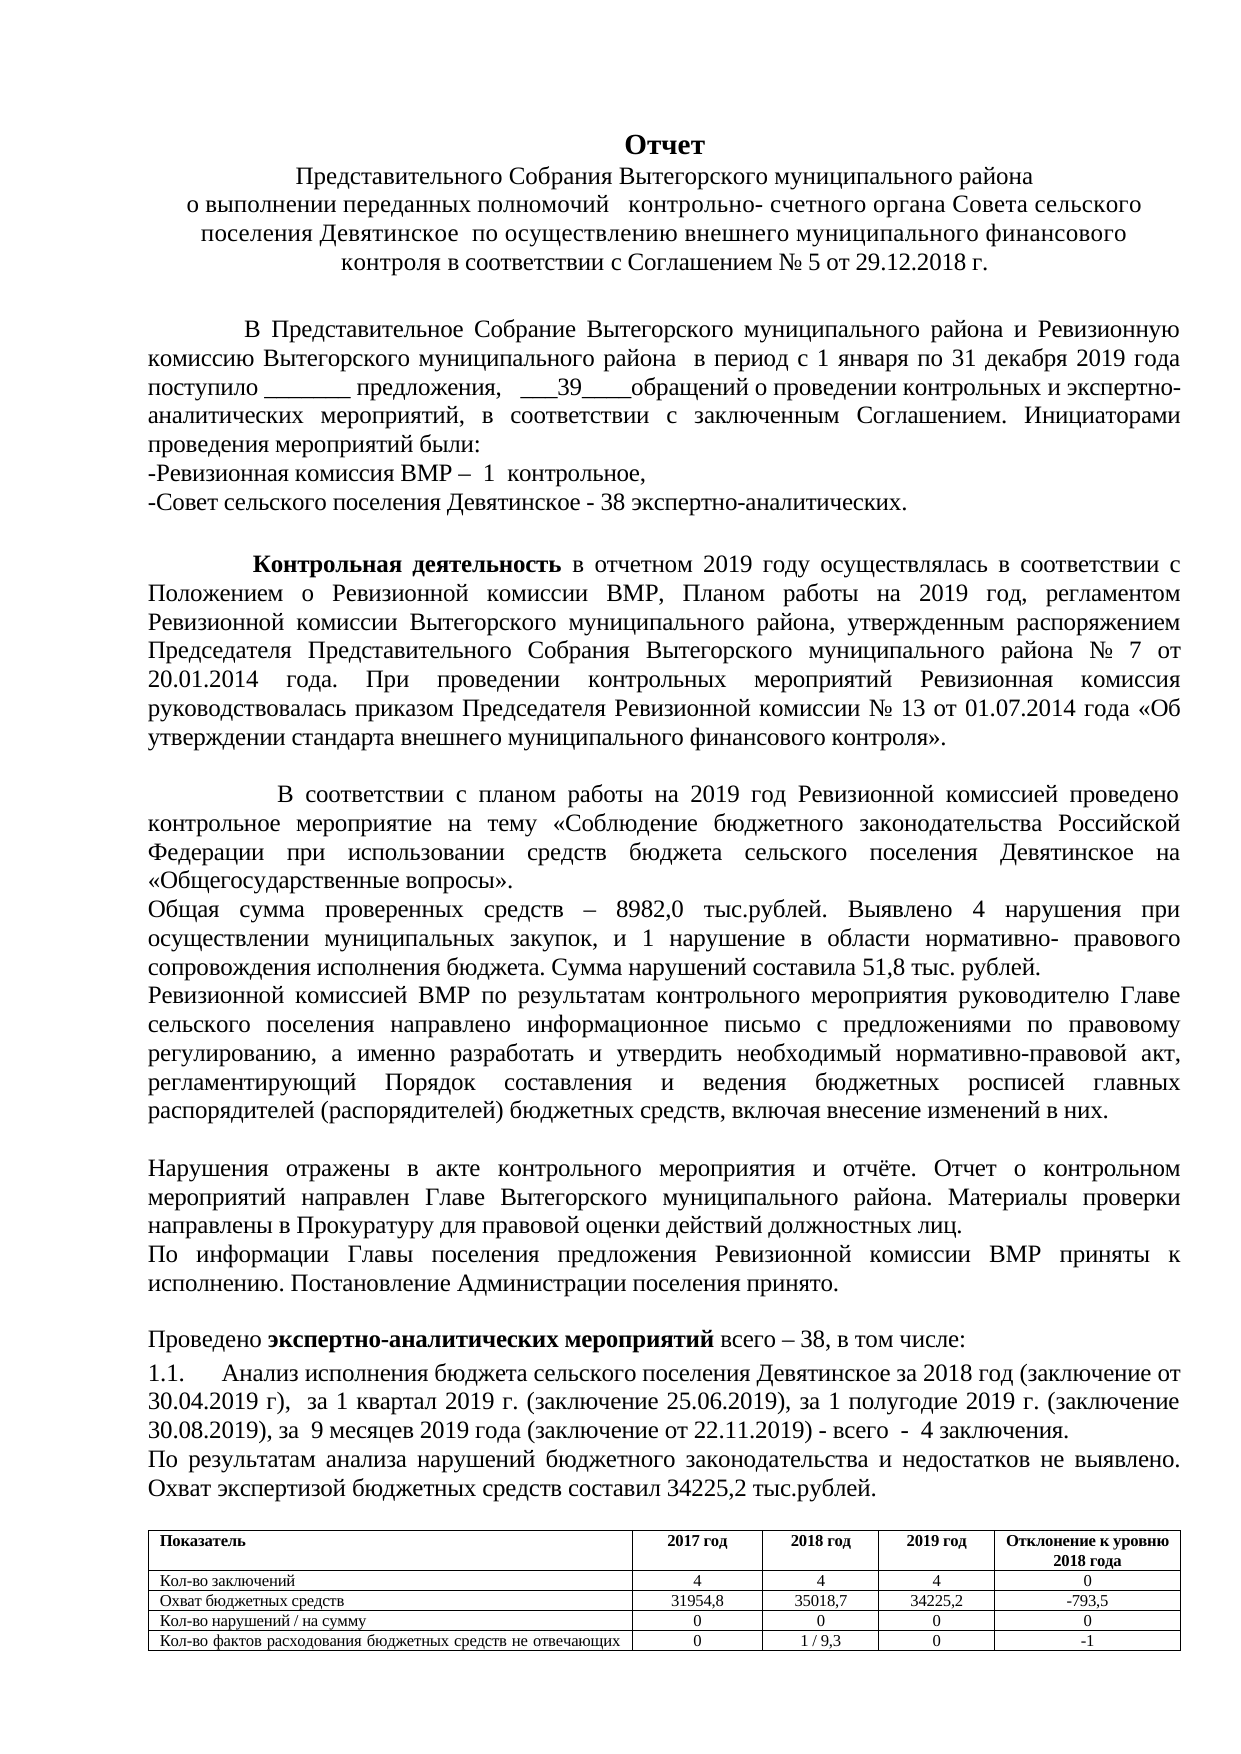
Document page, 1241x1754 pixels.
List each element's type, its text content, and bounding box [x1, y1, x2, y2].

table_header Отклонение к уровню 2018 года [995, 1531, 1180, 1569]
text По результатам анализа нарушений бюджетного законодательства и недостатков не выявлено. Охват экспертизой бюджетных средств составил 34225,2 тыс.рублей. [148, 1444, 1181, 1501]
text о выполнении переданных полномочий контрольно- счетного органа Совета сельского поселения Девятинское по осуществлению внешнего муниципального финансового контроля в соответствии с Соглашением № 5 от 29.12.2018 г. [148, 189, 1181, 276]
table_cell 4 [879, 1571, 994, 1590]
text Представительного Собрания Вытегорского муниципального района [148, 161, 1181, 189]
table_header Показатель [149, 1531, 632, 1569]
table_cell 0 [633, 1611, 762, 1630]
text В Представительное Собрание Вытегорского муниципального района и Ревизионную комиссию Вытегорского муниципального района в период с 1 января по 31 декабря 2019 года поступило _______ предложения, ___39____обращений о проведении контрольных и экспертно-аналитических мероприятий, в соответствии с заключенным Соглашением. Инициаторами проведения мероприятий были: [148, 314, 1181, 458]
text Отчет [148, 127, 1181, 161]
table_cell 4 [633, 1571, 762, 1590]
text Общая сумма проверенных средств – 8982,0 тыс.рублей. Выявлено 4 нарушения при осуществлении муниципальных закупок, и 1 нарушение в области нормативно- правового сопровождения исполнения бюджета. Сумма нарушений составила 51,8 тыс. рублей. [148, 894, 1181, 980]
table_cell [149, 1631, 632, 1650]
table_header 2017 год [633, 1531, 762, 1569]
table_cell 0 [879, 1611, 994, 1630]
table_header 2018 год [763, 1531, 878, 1569]
table_cell Кол-во заключений [149, 1571, 632, 1590]
table_cell -793,5 [995, 1591, 1180, 1610]
table_cell 0 [995, 1571, 1180, 1590]
table_cell 0 [879, 1631, 994, 1650]
table_cell Кол-во нарушений / на сумму [149, 1611, 632, 1630]
text Проведено экспертно-аналитических мероприятий всего – 38, в том числе: [148, 1324, 1181, 1353]
table_cell 1 / 9,3 [763, 1631, 878, 1650]
table_cell 34225,2 [879, 1591, 994, 1610]
text -Совет сельского поселения Девятинское - 38 экспертно-аналитических. [148, 487, 1181, 516]
table_cell 0 [633, 1631, 762, 1650]
text В соответствии с планом работы на 2019 год Ревизионной комиссией проведено контрольное мероприятие на тему «Соблюдение бюджетного законодательства Российской Федерации при использовании средств бюджета сельского поселения Девятинское на «Общегосударственные вопросы». [148, 779, 1181, 894]
list Анализ исполнения бюджета сельского поселения Девятинское за 2018 год (заключение от 30.04.2019 г), за 1 квартал 2019 г. (заключение 25.06.2019), за 1 полугодие 2019 г. (заключение 30.08.2019), за 9 месяцев 2019 года (заключение от 22.11.2019) - всего - 4 заключения. [148, 1358, 1181, 1444]
table_cell 0 [763, 1611, 878, 1630]
text -Ревизионная комиссия ВМР – 1 контрольное, [148, 458, 1181, 487]
text По информации Главы поселения предложения Ревизионной комиссии ВМР приняты к исполнению. Постановление Администрации поселения принято. [148, 1239, 1181, 1297]
table_cell 31954,8 [633, 1591, 762, 1610]
table_header 2019 год [879, 1531, 994, 1569]
table_cell 4 [763, 1571, 878, 1590]
table_cell -1 [995, 1631, 1180, 1650]
table_cell Охват бюджетных средств [149, 1591, 632, 1610]
table_cell 0 [995, 1611, 1180, 1630]
table_cell 35018,7 [763, 1591, 878, 1610]
text Ревизионной комиссией ВМР по результатам контрольного мероприятия руководителю Главе сельского поселения направлено информационное письмо с предложениями по правовому регулированию, а именно разработать и утвердить необходимый нормативно-правовой акт, регламентирующий Порядок составления и ведения бюджетных росписей главных распорядителей (распорядителей) бюджетных средств, включая внесение изменений в них. [148, 980, 1181, 1124]
text Контрольная деятельность в отчетном 2019 году осуществлялась в соответствии с Положением о Ревизионной комиссии ВМР, Планом работы на 2019 год, регламентом Ревизионной комиссии Вытегорского муниципального района, утвержденным распоряжением Председателя Представительного Собрания Вытегорского муниципального района № 7 от 20.01.2014 года. При проведении контрольных мероприятий Ревизионная комиссия руководствовалась приказом Председателя Ревизионной комиссии № 13 от 01.07.2014 года «Об утверждении стандарта внешнего муниципального финансового контроля». [148, 549, 1181, 750]
text Нарушения отражены в акте контрольного мероприятия и отчёте. Отчет о контрольном мероприятий направлен Главе Вытегорского муниципального района. Материалы проверки направлены в Прокуратуру для правовой оценки действий должностных лиц. [148, 1153, 1181, 1239]
